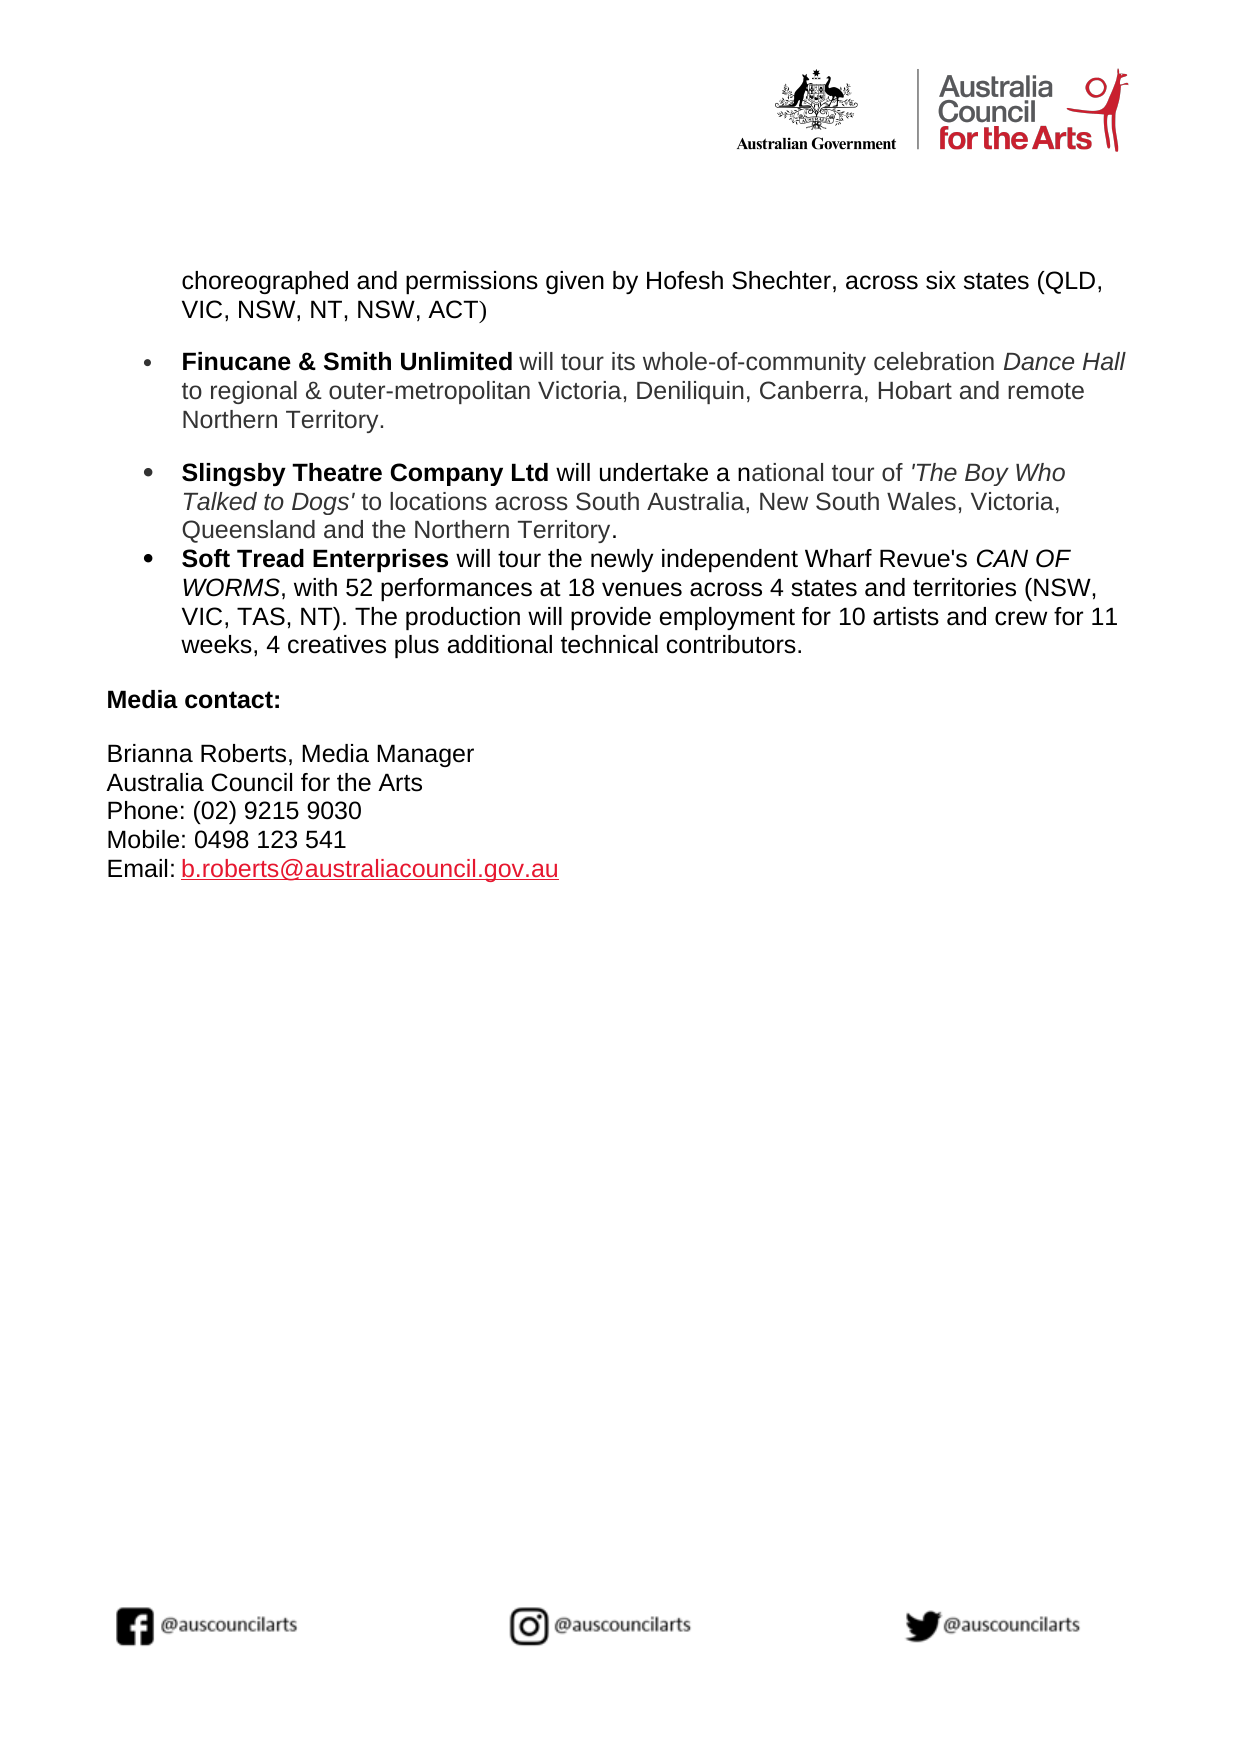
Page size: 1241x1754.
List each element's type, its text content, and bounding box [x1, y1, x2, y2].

text Email: b.roberts@australiacouncil.gov.au [106, 854, 1134, 883]
picture [735, 68, 1130, 152]
list Soft Tread Enterprises will tour the newly independent Wharf Revue's CAN OF WORMS, with 52 performances at 18 venues across 4 states and territories (NSW, VIC, TAS, NT). The production will provide employment for 10 artists and crew for 11 weeks, 4 creatives plus additional technical contributors. [144, 544, 1134, 659]
text Phone: (02) 9215 9030 [106, 796, 1134, 825]
list Slingsby Theatre Company Ltd will undertake a national tour of 'The Boy Who Talked to Dogs' to locations across South Australia, New South Wales, Victoria, Queensland and the Northern Territory. [144, 458, 1134, 544]
list Finucane & Smith Unlimited will tour its whole-of-community celebration Dance Hall to regional & outer-metropolitan Victoria, Deniliquin, Canberra, Hobart and remote Northern Territory. [144, 347, 1134, 434]
text Australia Council for the Arts [106, 768, 1134, 796]
picture [106, 1570, 1135, 1674]
text Media contact: [106, 684, 1134, 713]
text Brianna Roberts, Media Manager [106, 739, 1134, 768]
text Mobile: 0498 123 541 [106, 825, 1134, 854]
